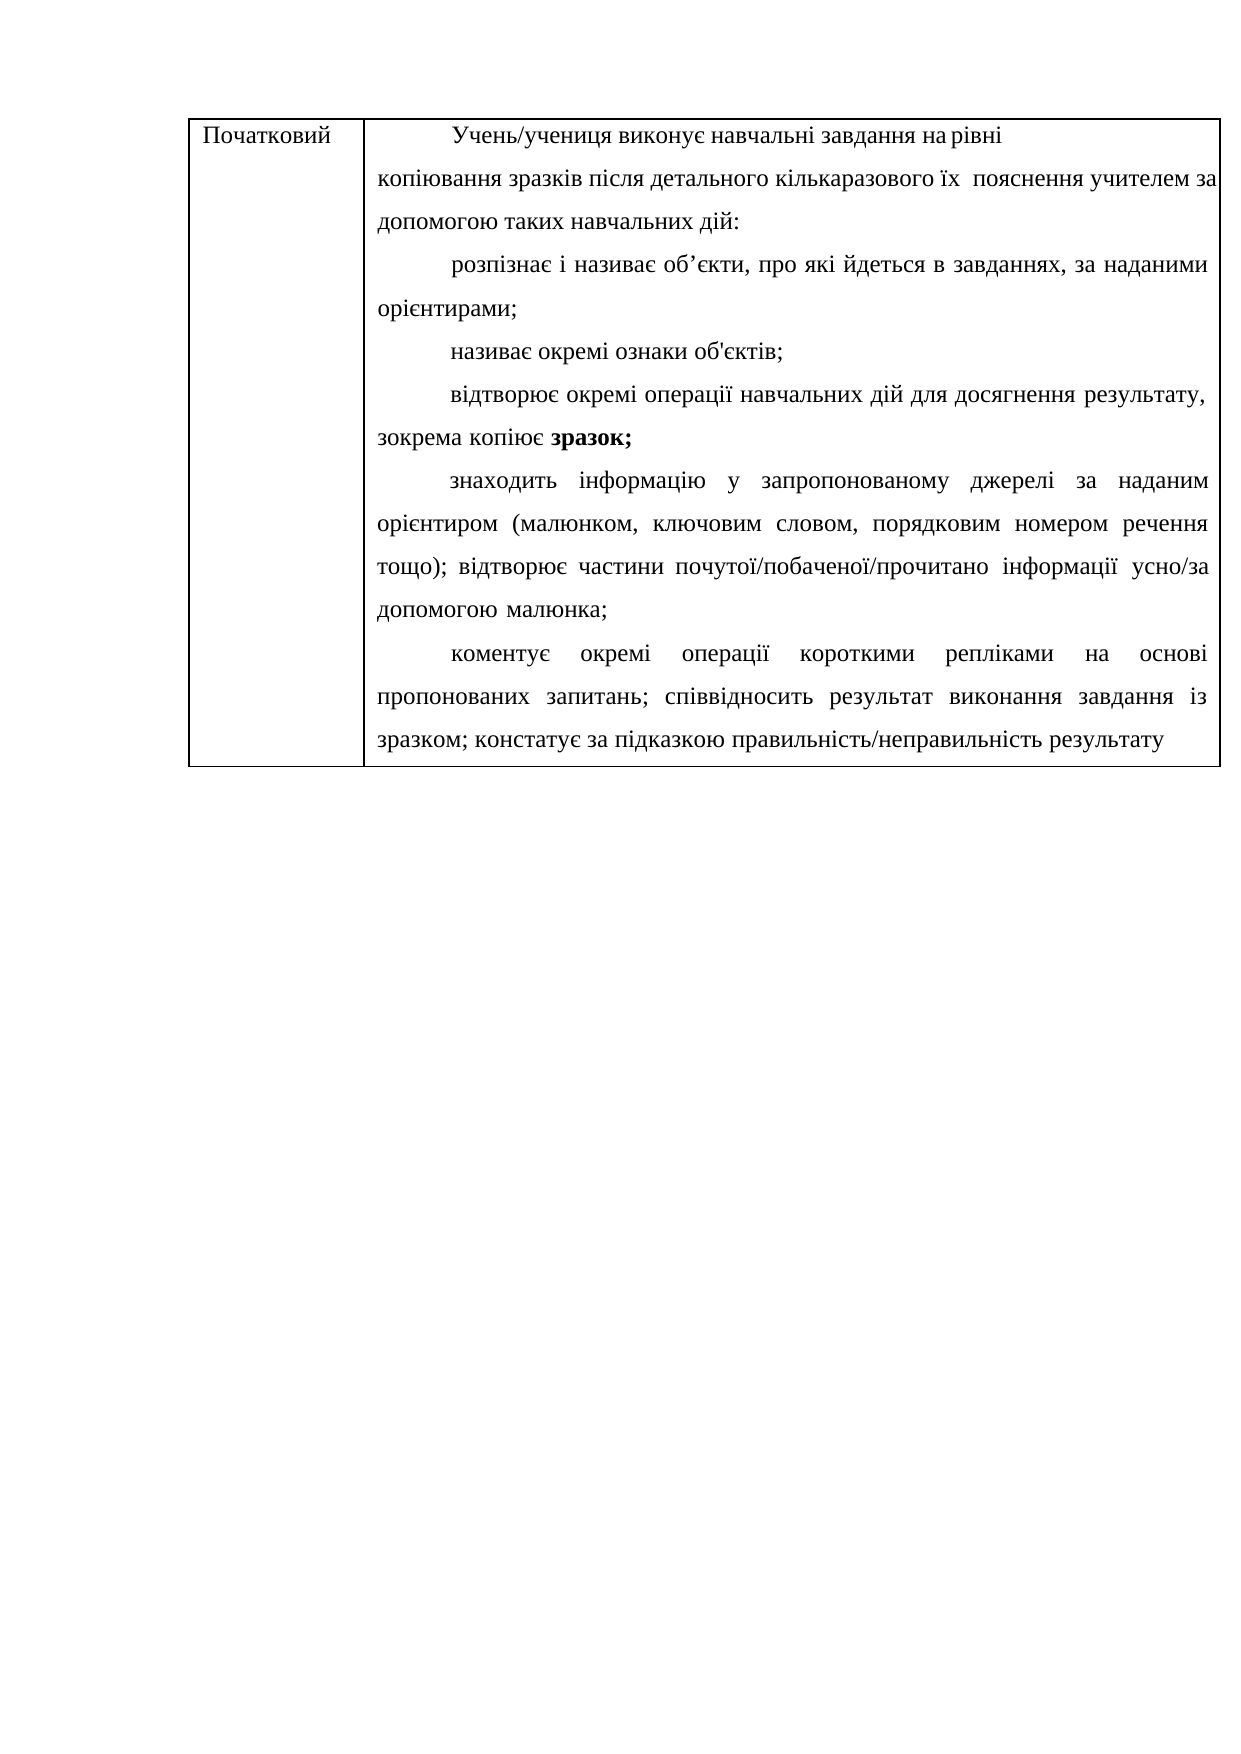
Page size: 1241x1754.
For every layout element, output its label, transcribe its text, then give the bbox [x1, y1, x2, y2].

table_header Учень/учениця виконує навчальні завдання на рівні копіювання зразків після детального кількаразового ïx пояснення учителем за допомогою таких навчальних дій: розпізнає і називає об’єкти, про які йдеться в завданнях, за наданими орієнтирами; називає окремі ознаки об'єктів; відтворює окремі операції навчальних дій для досягнення результату, зокрема копіює зразок; знаходить інформацію у запропонованому джерелі за наданим орієнтиром (малюнком, ключовим словом, порядковим номером речення тощо); відтворює частини почутої/побаченої/прочитано інформації усно/за допомогою малюнка; коментує окремі операції короткими репліками на основі пропонованих запитань; співвідносить результат виконання завдання із зразком; констатує за підказкою правильність/неправильність результату [365, 120, 1219, 766]
table_header Початковий [190, 120, 363, 766]
